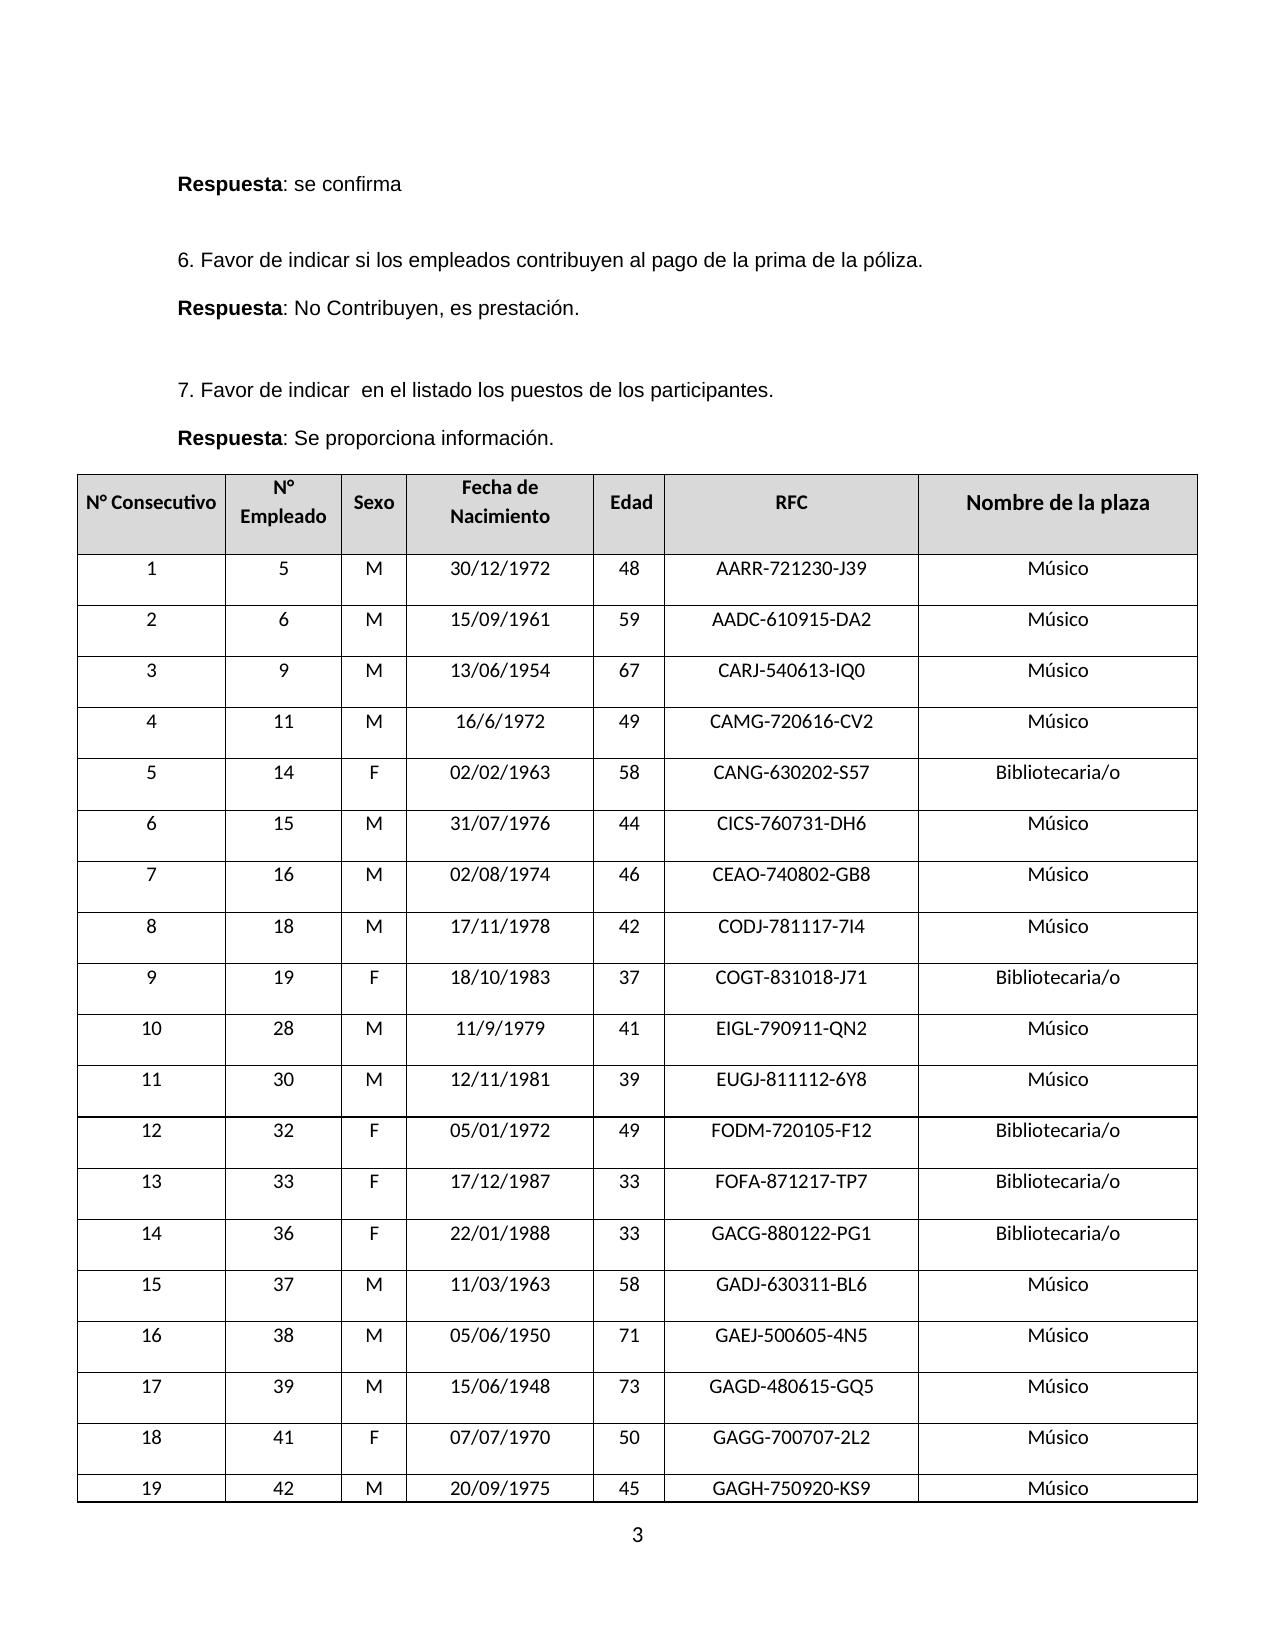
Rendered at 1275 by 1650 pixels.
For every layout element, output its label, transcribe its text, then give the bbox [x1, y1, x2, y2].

table_cell 71 [594, 1322, 664, 1372]
table_cell 18/10/1983 [407, 964, 593, 1014]
table_cell Bibliotecaria/o [919, 1220, 1197, 1270]
table_cell 16 [78, 1322, 225, 1372]
table_cell Músico [919, 1015, 1197, 1065]
table_cell 15 [78, 1271, 225, 1321]
table_header N° Empleado [226, 475, 341, 554]
table_cell 48 [594, 555, 664, 605]
table_cell M [342, 913, 406, 963]
table_cell 05/06/1950 [407, 1322, 593, 1372]
table_cell GAGD-480615-GQ5 [665, 1373, 918, 1423]
table_cell F [342, 964, 406, 1014]
table_cell 32 [226, 1118, 341, 1167]
table_cell FOFA-871217-TP7 [665, 1169, 918, 1219]
list 6. Favor de indicar si los empleados contribuyen al pago de la prima de la póliza. [177, 248, 1098, 272]
table_cell COGT-831018-J71 [665, 964, 918, 1014]
table_cell 07/07/1970 [407, 1424, 593, 1474]
text Respuesta: No Contribuyen, es prestación. [177, 296, 1098, 320]
table_cell EUGJ-811112-6Y8 [665, 1066, 918, 1116]
table_cell Bibliotecaria/o [919, 964, 1197, 1014]
table_cell 58 [594, 1271, 664, 1321]
table_cell M [342, 811, 406, 861]
table_cell 73 [594, 1373, 664, 1423]
table_cell Músico [919, 606, 1197, 656]
table_cell 15/09/1961 [407, 606, 593, 656]
text Respuesta: Se proporciona información. [177, 426, 1098, 449]
table_header N° Consecutivo [78, 475, 225, 554]
table_cell 44 [594, 811, 664, 861]
table_cell 11/9/1979 [407, 1015, 593, 1065]
table_cell F [342, 1424, 406, 1474]
table_cell 42 [226, 1475, 341, 1501]
table_header Sexo [342, 475, 406, 554]
table_cell F [342, 1220, 406, 1270]
table_cell 14 [226, 759, 341, 809]
table_cell 59 [594, 606, 664, 656]
table_cell 33 [226, 1169, 341, 1219]
table_cell 19 [78, 1475, 225, 1501]
table_cell 2 [78, 606, 225, 656]
table_cell 7 [78, 862, 225, 912]
table_cell F [342, 1118, 406, 1167]
table_cell 11 [226, 708, 341, 758]
table_cell 9 [226, 657, 341, 707]
table_cell 6 [78, 811, 225, 861]
table_cell Bibliotecaria/o [919, 759, 1197, 809]
table_cell 50 [594, 1424, 664, 1474]
table_cell 37 [594, 964, 664, 1014]
table_header Nombre de la plaza [919, 475, 1197, 554]
table_cell 46 [594, 862, 664, 912]
table_cell Músico [919, 1475, 1197, 1501]
table_cell M [342, 1322, 406, 1372]
table_cell 33 [594, 1169, 664, 1219]
table_cell 11 [78, 1066, 225, 1116]
table_cell Músico [919, 657, 1197, 707]
table_cell Músico [919, 708, 1197, 758]
table_cell 02/02/1963 [407, 759, 593, 809]
text Respuesta: se confirma [177, 172, 1098, 196]
table_cell 14 [78, 1220, 225, 1270]
table_cell 18 [78, 1424, 225, 1474]
table_cell 49 [594, 708, 664, 758]
table_cell Músico [919, 811, 1197, 861]
table_cell Músico [919, 1271, 1197, 1321]
table_cell 9 [78, 964, 225, 1014]
table_cell 4 [78, 708, 225, 758]
table_cell CODJ-781117-7I4 [665, 913, 918, 963]
table_cell 05/01/1972 [407, 1118, 593, 1167]
table_cell 18 [226, 913, 341, 963]
table_cell 38 [226, 1322, 341, 1372]
table_cell AADC-610915-DA2 [665, 606, 918, 656]
table_cell CEAO-740802-GB8 [665, 862, 918, 912]
table_cell 5 [226, 555, 341, 605]
table_cell Músico [919, 862, 1197, 912]
table_cell 30/12/1972 [407, 555, 593, 605]
table_header Edad [594, 475, 664, 554]
table_cell 3 [78, 657, 225, 707]
table_cell 13 [78, 1169, 225, 1219]
table_cell 45 [594, 1475, 664, 1501]
table_cell Músico [919, 1066, 1197, 1116]
table_cell FODM-720105-F12 [665, 1118, 918, 1167]
table_cell M [342, 606, 406, 656]
table_cell 41 [594, 1015, 664, 1065]
table_cell CICS-760731-DH6 [665, 811, 918, 861]
table_cell AARR-721230-J39 [665, 555, 918, 605]
table_cell CARJ-540613-IQ0 [665, 657, 918, 707]
table_cell M [342, 862, 406, 912]
table_cell M [342, 1271, 406, 1321]
table_cell 41 [226, 1424, 341, 1474]
table_cell F [342, 1169, 406, 1219]
table_cell 36 [226, 1220, 341, 1270]
table_header RFC [665, 475, 918, 554]
table_cell Músico [919, 1373, 1197, 1423]
table_cell 17 [78, 1373, 225, 1423]
table_cell M [342, 708, 406, 758]
table_cell GAEJ-500605-4N5 [665, 1322, 918, 1372]
table_cell 15 [226, 811, 341, 861]
table_cell 37 [226, 1271, 341, 1321]
table_cell 5 [78, 759, 225, 809]
table_cell 31/07/1976 [407, 811, 593, 861]
table_cell 67 [594, 657, 664, 707]
table_cell Bibliotecaria/o [919, 1118, 1197, 1167]
table_cell M [342, 1015, 406, 1065]
table_cell 22/01/1988 [407, 1220, 593, 1270]
table_cell 10 [78, 1015, 225, 1065]
table_cell 33 [594, 1220, 664, 1270]
table_cell F [342, 759, 406, 809]
table_cell CANG-630202-S57 [665, 759, 918, 809]
table_cell 42 [594, 913, 664, 963]
table_cell 19 [226, 964, 341, 1014]
table_cell 58 [594, 759, 664, 809]
table_cell M [342, 1066, 406, 1116]
table_cell 11/03/1963 [407, 1271, 593, 1321]
table_cell 49 [594, 1118, 664, 1167]
table_cell 1 [78, 555, 225, 605]
table_cell 39 [594, 1066, 664, 1116]
table_cell 17/12/1987 [407, 1169, 593, 1219]
table_cell 12/11/1981 [407, 1066, 593, 1116]
table_cell EIGL-790911-QN2 [665, 1015, 918, 1065]
table_cell 6 [226, 606, 341, 656]
table_cell 8 [78, 913, 225, 963]
table_cell 20/09/1975 [407, 1475, 593, 1501]
table_header Fecha de Nacimiento [407, 475, 593, 554]
list 7. Favor de indicar en el listado los puestos de los participantes. [177, 378, 1098, 402]
table_cell Músico [919, 1424, 1197, 1474]
table_cell GAGH-750920-KS9 [665, 1475, 918, 1501]
table_cell Músico [919, 555, 1197, 605]
table_cell 12 [78, 1118, 225, 1167]
table_cell 28 [226, 1015, 341, 1065]
table_cell M [342, 1475, 406, 1501]
table_cell GACG-880122-PG1 [665, 1220, 918, 1270]
table_cell 16/6/1972 [407, 708, 593, 758]
table_cell M [342, 1373, 406, 1423]
table_cell 17/11/1978 [407, 913, 593, 963]
table_cell GADJ-630311-BL6 [665, 1271, 918, 1321]
table_cell 02/08/1974 [407, 862, 593, 912]
table_cell M [342, 555, 406, 605]
table_cell Bibliotecaria/o [919, 1169, 1197, 1219]
table_cell 15/06/1948 [407, 1373, 593, 1423]
table_cell CAMG-720616-CV2 [665, 708, 918, 758]
table_cell 16 [226, 862, 341, 912]
table_cell GAGG-700707-2L2 [665, 1424, 918, 1474]
table_cell 30 [226, 1066, 341, 1116]
table_cell 39 [226, 1373, 341, 1423]
table_cell 13/06/1954 [407, 657, 593, 707]
table_cell Músico [919, 913, 1197, 963]
table_cell M [342, 657, 406, 707]
table_cell Músico [919, 1322, 1197, 1372]
